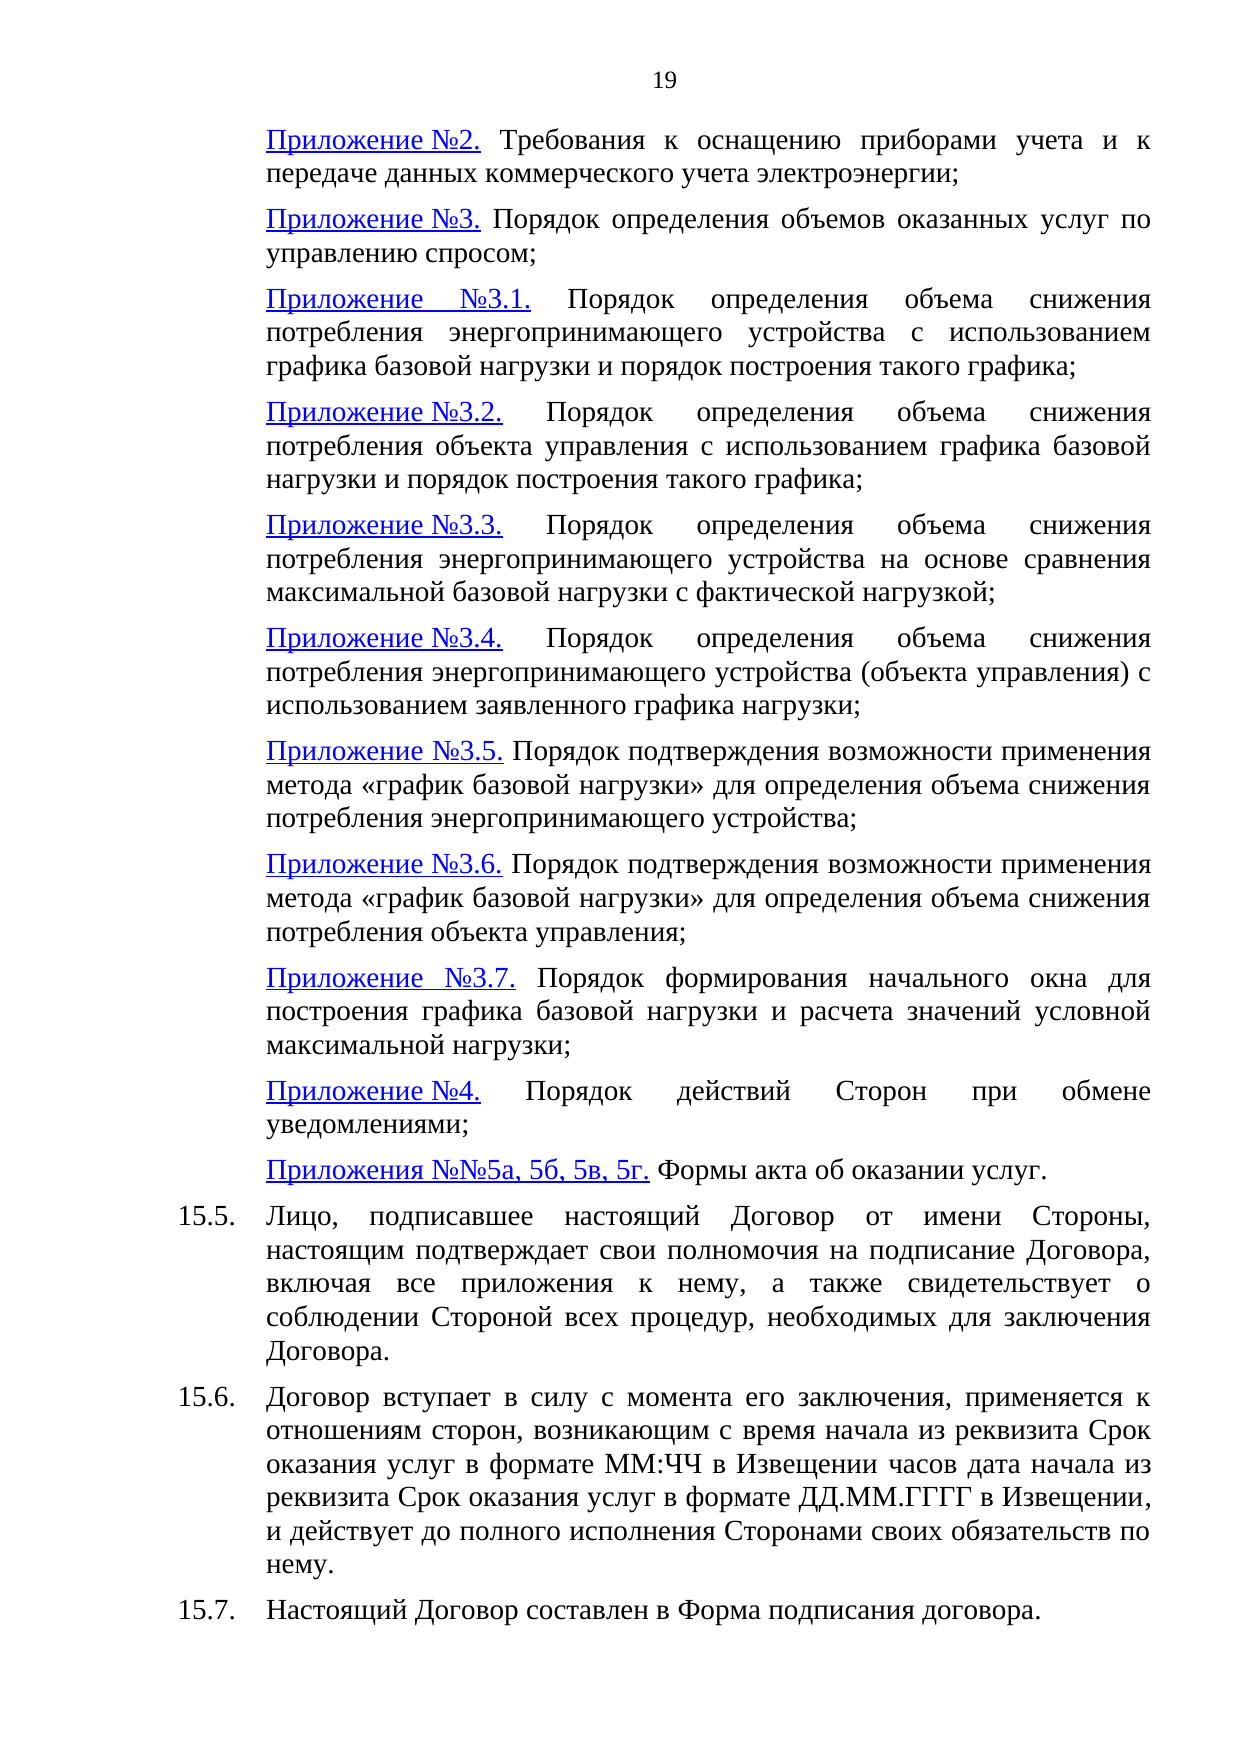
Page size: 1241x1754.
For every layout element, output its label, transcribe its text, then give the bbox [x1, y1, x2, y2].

text Приложение №4. Порядок действий Сторон при обмене уведомлениями; [266, 1073, 1152, 1140]
list Настоящий Договор составлен в . [177, 1592, 1152, 1626]
text Приложение №2. Требования к оснащению приборами учета и к передаче данных коммерческого учета электроэнергии; [266, 122, 1152, 189]
list Лицо, подписавшее настоящий Договор от имени Стороны, настоящим подтверждает свои полномочия на подписание Договора, включая все приложения к нему, а также свидетельствует о соблюдении Стороной всех процедур, необходимых для заключения Договора. [177, 1198, 1152, 1366]
text Приложение №3.2. Порядок определения объема снижения потребления объекта управления с использованием графика базовой нагрузки и порядок построения такого графика; [266, 394, 1152, 495]
text Приложение №3. Порядок определения объемов оказанных услуг по управлению спросом; [266, 201, 1152, 268]
text Приложение №3.1. Порядок определения объема снижения потребления энергопринимающего устройства с использованием графика базовой нагрузки и порядок построения такого графика; [266, 281, 1152, 382]
text Приложение №3.7. Порядок формирования начального окна для построения графика базовой нагрузки и расчета значений условной максимальной нагрузки; [266, 960, 1152, 1060]
text Приложения №№5а, 5б, 5в, 5г. Формы акта об оказании услуг. [266, 1152, 1152, 1186]
text Приложение №3.6. Порядок подтверждения возможности применения метода «график базовой нагрузки» для определения объема снижения потребления объекта управления; [266, 847, 1152, 947]
text Приложение №3.4. Порядок определения объема снижения потребления энергопринимающего устройства (объекта управления) с использованием заявленного графика нагрузки; [266, 620, 1152, 721]
text Приложение №3.3. Порядок определения объема снижения потребления энергопринимающего устройства на основе сравнения максимальной базовой нагрузки с фактической нагрузкой; [266, 507, 1152, 608]
text Приложение №3.5. Порядок подтверждения возможности применения метода «график базовой нагрузки» для определения объема снижения потребления энергопринимающего устройства; [266, 733, 1152, 834]
list Договор вступает в силу с момента его заключения, применяется к отношениям сторон, возникающим с часов , и действует до полного исполнения Сторонами своих обязательств по нему. [177, 1379, 1152, 1580]
